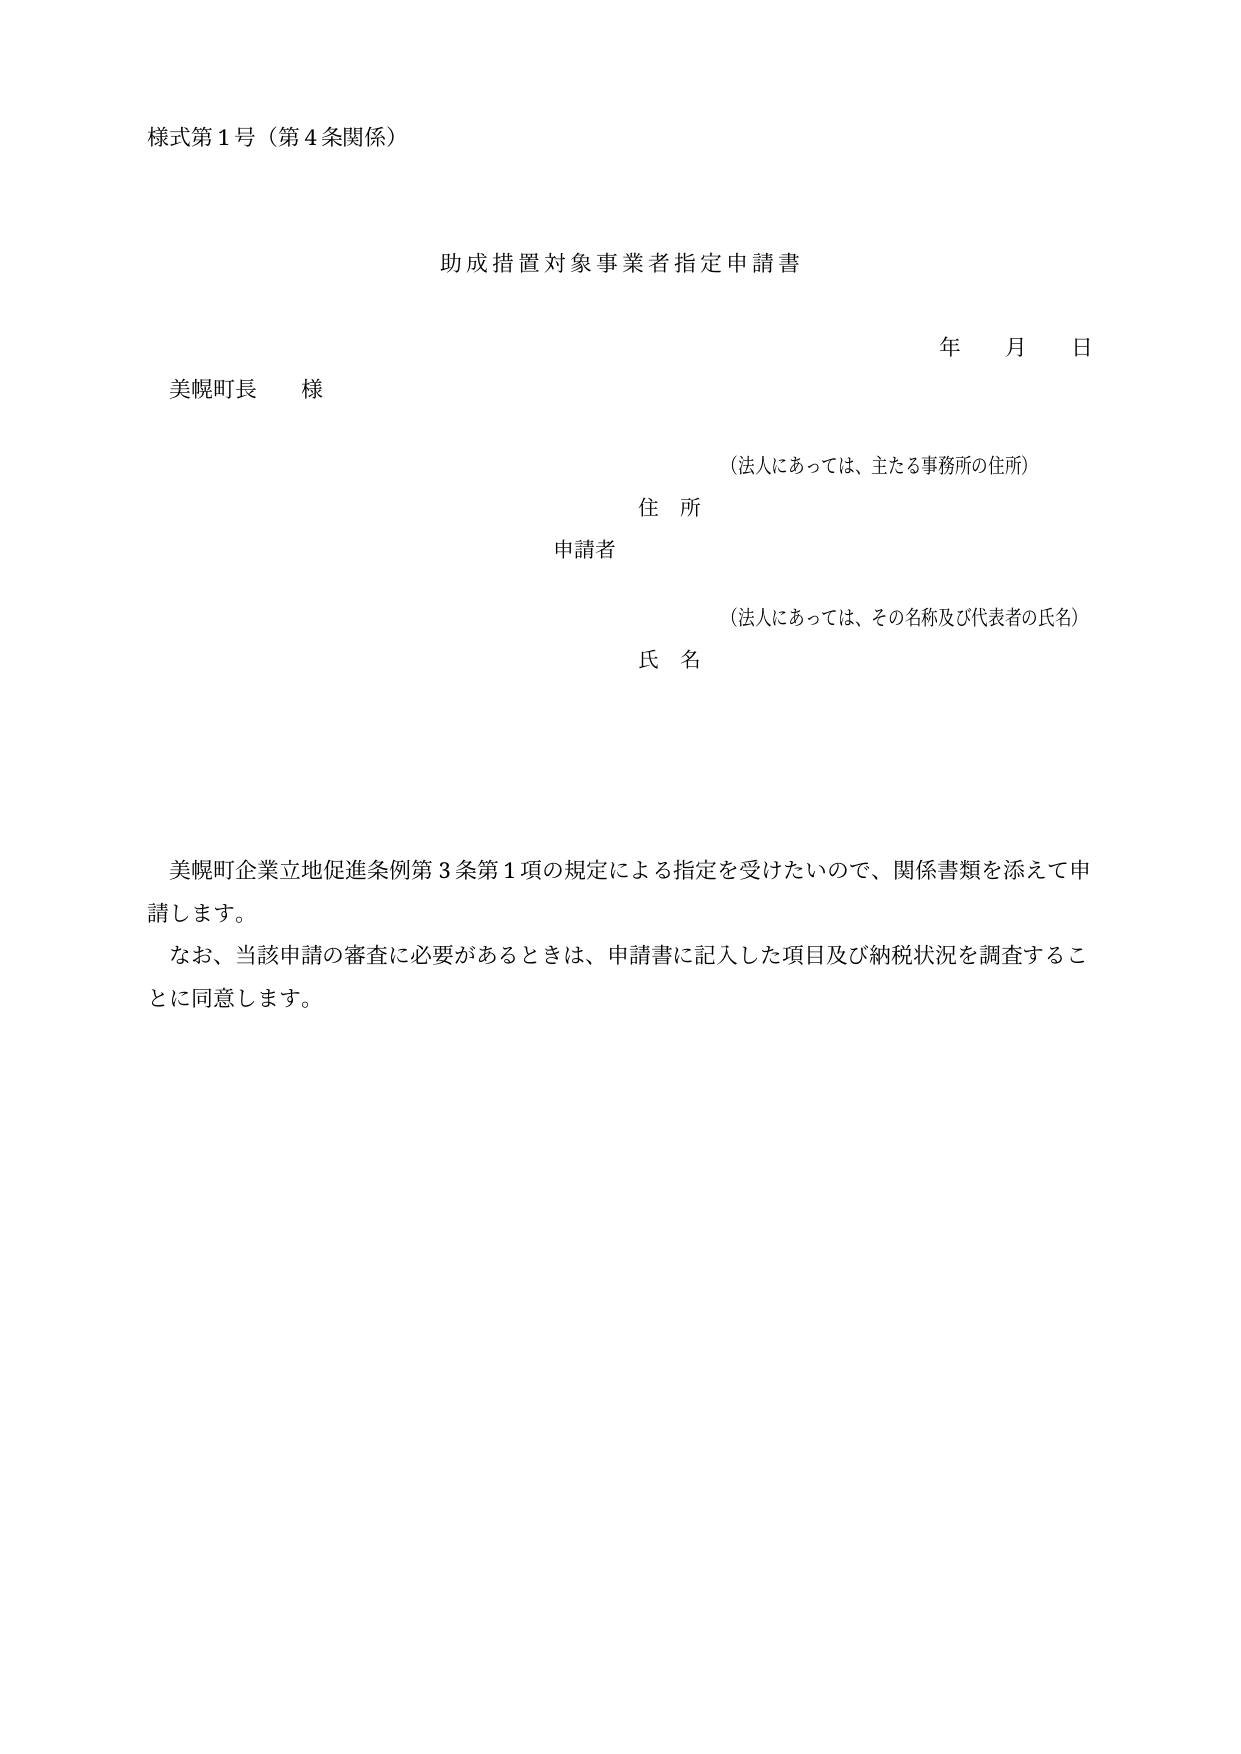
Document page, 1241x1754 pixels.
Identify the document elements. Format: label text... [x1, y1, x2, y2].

table_cell （法人にあっては、その名称及び代表者の氏名） 氏 名 [627, 565, 1107, 758]
text 美幌町長 様 [148, 371, 1092, 405]
table_header 申請者 [528, 413, 627, 758]
text 様式第1号（第4条関係） [148, 118, 1092, 153]
text なお、当該申請の審査に必要があるときは、申請書に記入した項目及び納税状況を調査することに同意します。 [148, 937, 1092, 1014]
table_header （法人にあっては、主たる事務所の住所） 住 所 [627, 413, 1107, 564]
text 年 月 日 [148, 329, 1092, 363]
text 美幌町企業立地促進条例第3条第1項の規定による指定を受けたいので、関係書類を添えて申請します。 [148, 852, 1092, 929]
text 助成措置対象事業者指定申請書 [148, 244, 1092, 279]
